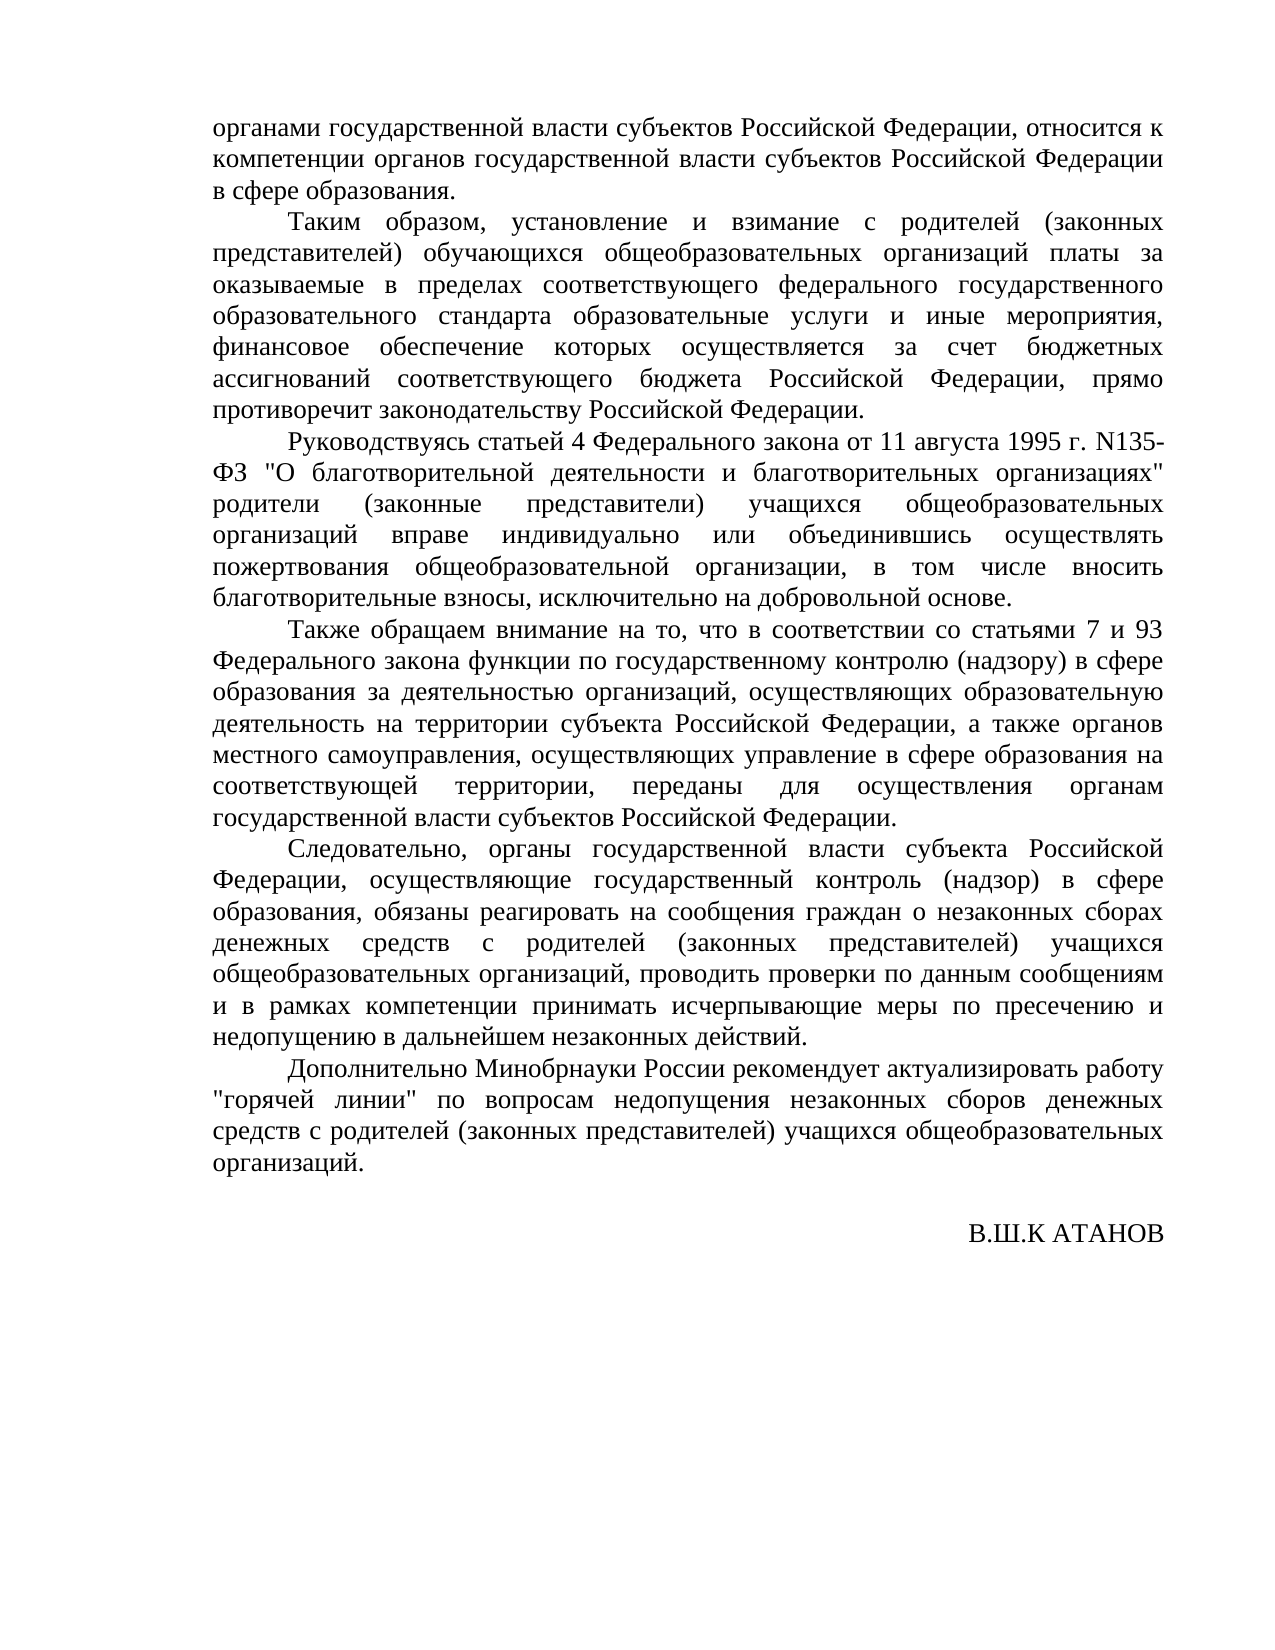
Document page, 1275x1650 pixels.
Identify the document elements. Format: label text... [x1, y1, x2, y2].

text Таким образом, установление и взимание с родителей (законных представителей) обучающихся общеобразовательных организаций платы за оказываемые в пределах соответствующего федерального государственного образовательного стандарта образовательные услуги и иные мероприятия, финансовое обеспечение которых осуществляется за счет бюджетных ассигнований соответствующего бюджета Российской Федерации, прямо противоречит законодательству Российской Федерации. [212, 205, 1164, 425]
text органами государственной власти субъектов Российской Федерации, относится к компетенции органов государственной власти субъектов Российской Федерации в сфере образования. [212, 111, 1164, 205]
text Также обращаем внимание на то, что в соответствии со статьями 7 и 93 Федерального закона функции по государственному контролю (надзору) в сфере образования за деятельностью организаций, осуществляющих образовательную деятельность на территории субъекта Российской Федерации, а также органов местного самоуправления, осуществляющих управление в сфере образования на соответствующей территории, переданы для осуществления органам государственной власти субъектов Российской Федерации. [212, 613, 1164, 832]
text Руководствуясь статьей 4 Федерального закона от 11 августа 1995 г. N135- ФЗ "О благотворительной деятельности и благотворительных организациях" родители (законные представители) учащихся общеобразовательных организаций вправе индивидуально или объединившись осуществлять пожертвования общеобразовательной организации, в том числе вносить благотворительные взносы, исключительно на добровольной основе. [212, 425, 1164, 613]
text Следовательно, органы государственной власти субъекта Российской Федерации, осуществляющие государственный контроль (надзор) в сфере образования, обязаны реагировать на сообщения граждан о незаконных сборах денежных средств с родителей (законных представителей) учащихся общеобразовательных организаций, проводить проверки по данным сообщениям и в рамках компетенции принимать исчерпывающие меры по пресечению и недопущению в дальнейшем незаконных действий. [212, 832, 1164, 1052]
text Дополнительно Минобрнауки России рекомендует актуализировать работу "горячей линии" по вопросам недопущения незаконных сборов денежных средств с родителей (законных представителей) учащихся общеобразовательных организаций. [212, 1052, 1164, 1177]
text В.Ш.К АТАНОВ [212, 1221, 1164, 1248]
